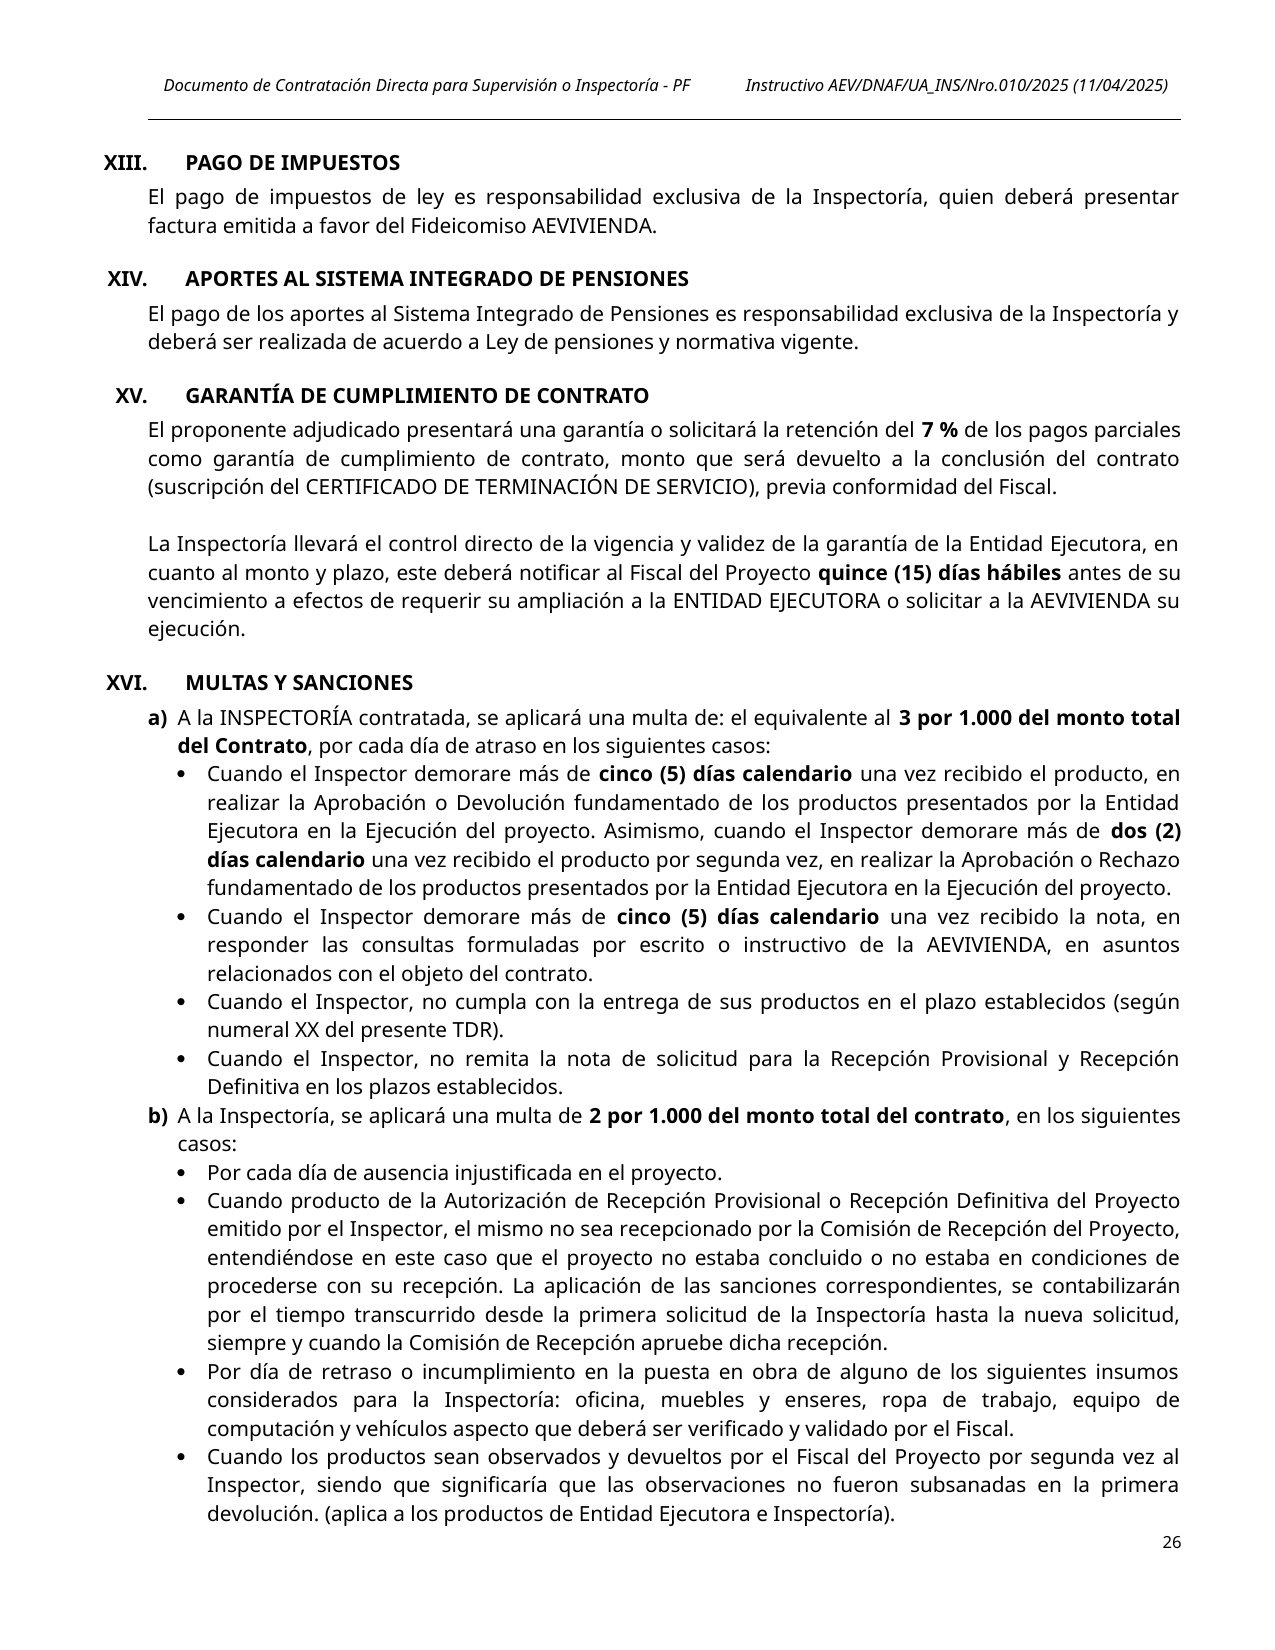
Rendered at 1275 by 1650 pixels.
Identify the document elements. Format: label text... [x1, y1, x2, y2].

text La Inspectoría llevará el control directo de la vigencia y validez de la garantía de la Entidad Ejecutora, en cuanto al monto y plazo, este deberá notificar al Fiscal del Proyecto quince (15) días hábiles antes de su vencimiento a efectos de requerir su ampliación a la ENTIDAD EJECUTORA o solicitar a la AEVIVIENDA su ejecución. [148, 529, 1181, 643]
list Cuando los productos sean observados y devueltos por el Fiscal del Proyecto por segunda vez al Inspector, siendo que significaría que las observaciones no fueron subsanadas en la primera devolución. (aplica a los productos de Entidad Ejecutora e Inspectoría). [177, 1442, 1181, 1527]
list Por cada día de ausencia injustificada en el proyecto. [177, 1158, 1181, 1186]
list GARANTÍA DE CUMPLIMIENTO DE CONTRATO [148, 381, 1181, 409]
list Cuando el Inspector, no remita la nota de solicitud para la Recepción Provisional y Recepción Definitiva en los plazos establecidos. [177, 1044, 1181, 1101]
list A la INSPECTORÍA contratada, se aplicará una multa de: el equivalente al 3 por 1.000 del monto total del Contrato, por cada día de atraso en los siguientes casos: [148, 703, 1181, 759]
text El pago de los aportes al Sistema Integrado de Pensiones es responsabilidad exclusiva de la Inspectoría y deberá ser realizada de acuerdo a Ley de pensiones y normativa vigente. [148, 299, 1181, 356]
text El pago de impuestos de ley es responsabilidad exclusiva de la Inspectoría, quien deberá presentar factura emitida a favor del Fideicomiso AEVIVIENDA. [148, 182, 1181, 239]
list A la Inspectoría, se aplicará una multa de 2 por 1.000 del monto total del contrato, en los siguientes casos: [148, 1101, 1181, 1158]
text El proponente adjudicado presentará una garantía o solicitará la retención del 7 % de los pagos parciales como garantía de cumplimiento de contrato, monto que será devuelto a la conclusión del contrato (suscripción del CERTIFICADO DE TERMINACIÓN DE SERVICIO), previa conformidad del Fiscal. [148, 416, 1181, 501]
list Cuando el Inspector demorare más de cinco (5) días calendario una vez recibido el producto, en realizar la Aprobación o Devolución fundamentado de los productos presentados por la Entidad Ejecutora en la Ejecución del proyecto. Asimismo, cuando el Inspector demorare más de dos (2) días calendario una vez recibido el producto por segunda vez, en realizar la Aprobación o Rechazo fundamentado de los productos presentados por la Entidad Ejecutora en la Ejecución del proyecto. [177, 759, 1181, 902]
list MULTAS Y SANCIONES [148, 668, 1181, 696]
list Cuando el Inspector demorare más de cinco (5) días calendario una vez recibido la nota, en responder las consultas formuladas por escrito o instructivo de la AEVIVIENDA, en asuntos relacionados con el objeto del contrato. [177, 902, 1181, 987]
list PAGO DE IMPUESTOS [148, 148, 1181, 176]
list Por día de retraso o incumplimiento en la puesta en obra de alguno de los siguientes insumos considerados para la Inspectoría: oficina, muebles y enseres, ropa de trabajo, equipo de computación y vehículos aspecto que deberá ser verificado y validado por el Fiscal. [177, 1357, 1181, 1442]
list Cuando producto de la Autorización de Recepción Provisional o Recepción Definitiva del Proyecto emitido por el Inspector, el mismo no sea recepcionado por la Comisión de Recepción del Proyecto, entendiéndose en este caso que el proyecto no estaba concluido o no estaba en condiciones de procederse con su recepción. La aplicación de las sanciones correspondientes, se contabilizarán por el tiempo transcurrido desde la primera solicitud de la Inspectoría hasta la nueva solicitud, siempre y cuando la Comisión de Recepción apruebe dicha recepción. [177, 1186, 1181, 1357]
list Cuando el Inspector, no cumpla con la entrega de sus productos en el plazo establecidos (según numeral XX del presente TDR). [177, 987, 1181, 1044]
list APORTES AL SISTEMA INTEGRADO DE PENSIONES [148, 264, 1181, 293]
